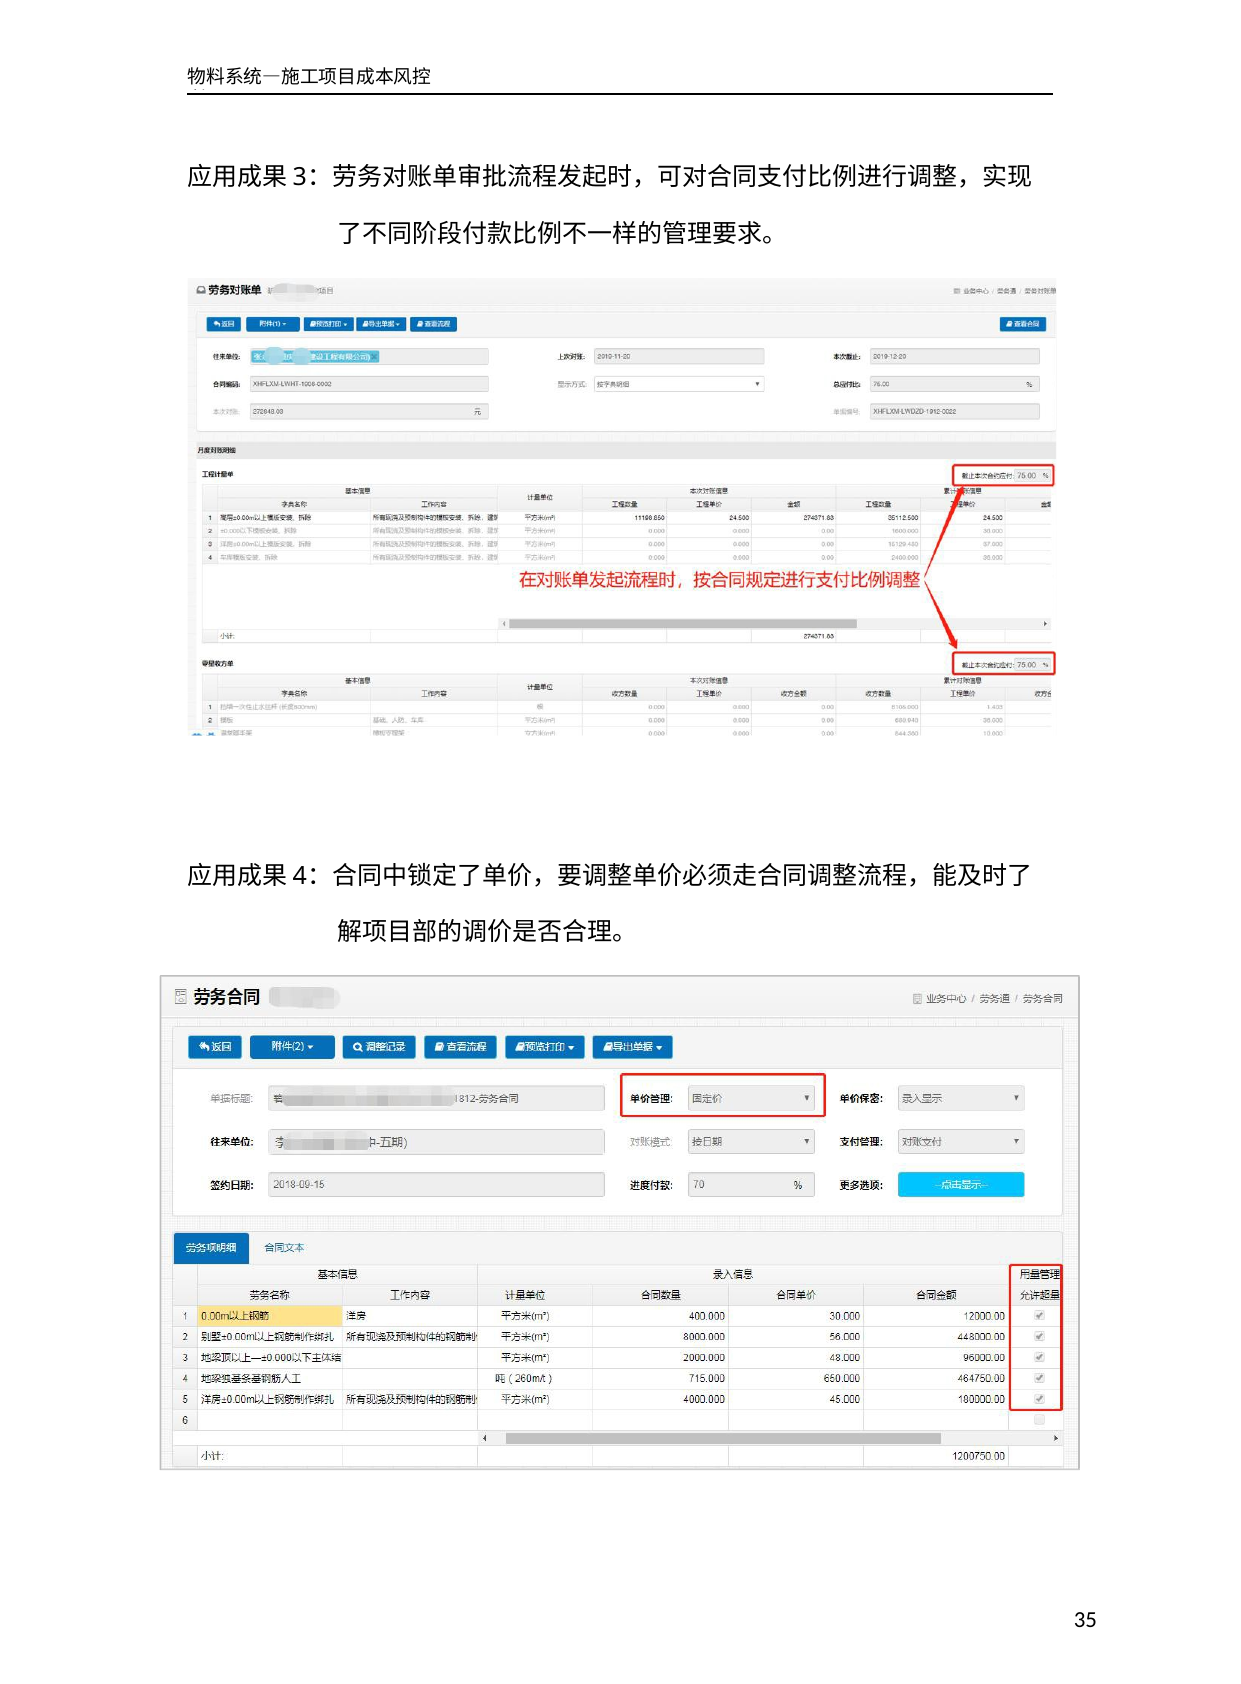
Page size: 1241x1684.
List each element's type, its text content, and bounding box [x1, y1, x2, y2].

picture [187, 278, 1057, 736]
picture [162, 977, 1078, 1468]
text 应用成果3：劳务对账单审批流程发起时，可对合同支付比例进行调整，实现了不同阶段付款比例不一样的管理要求。 [187, 157, 1055, 249]
text 应用成果4：合同中锁定了单价，要调整单价必须走合同调整流程，能及时了解项目部的调价是否合理。 [187, 855, 1055, 948]
